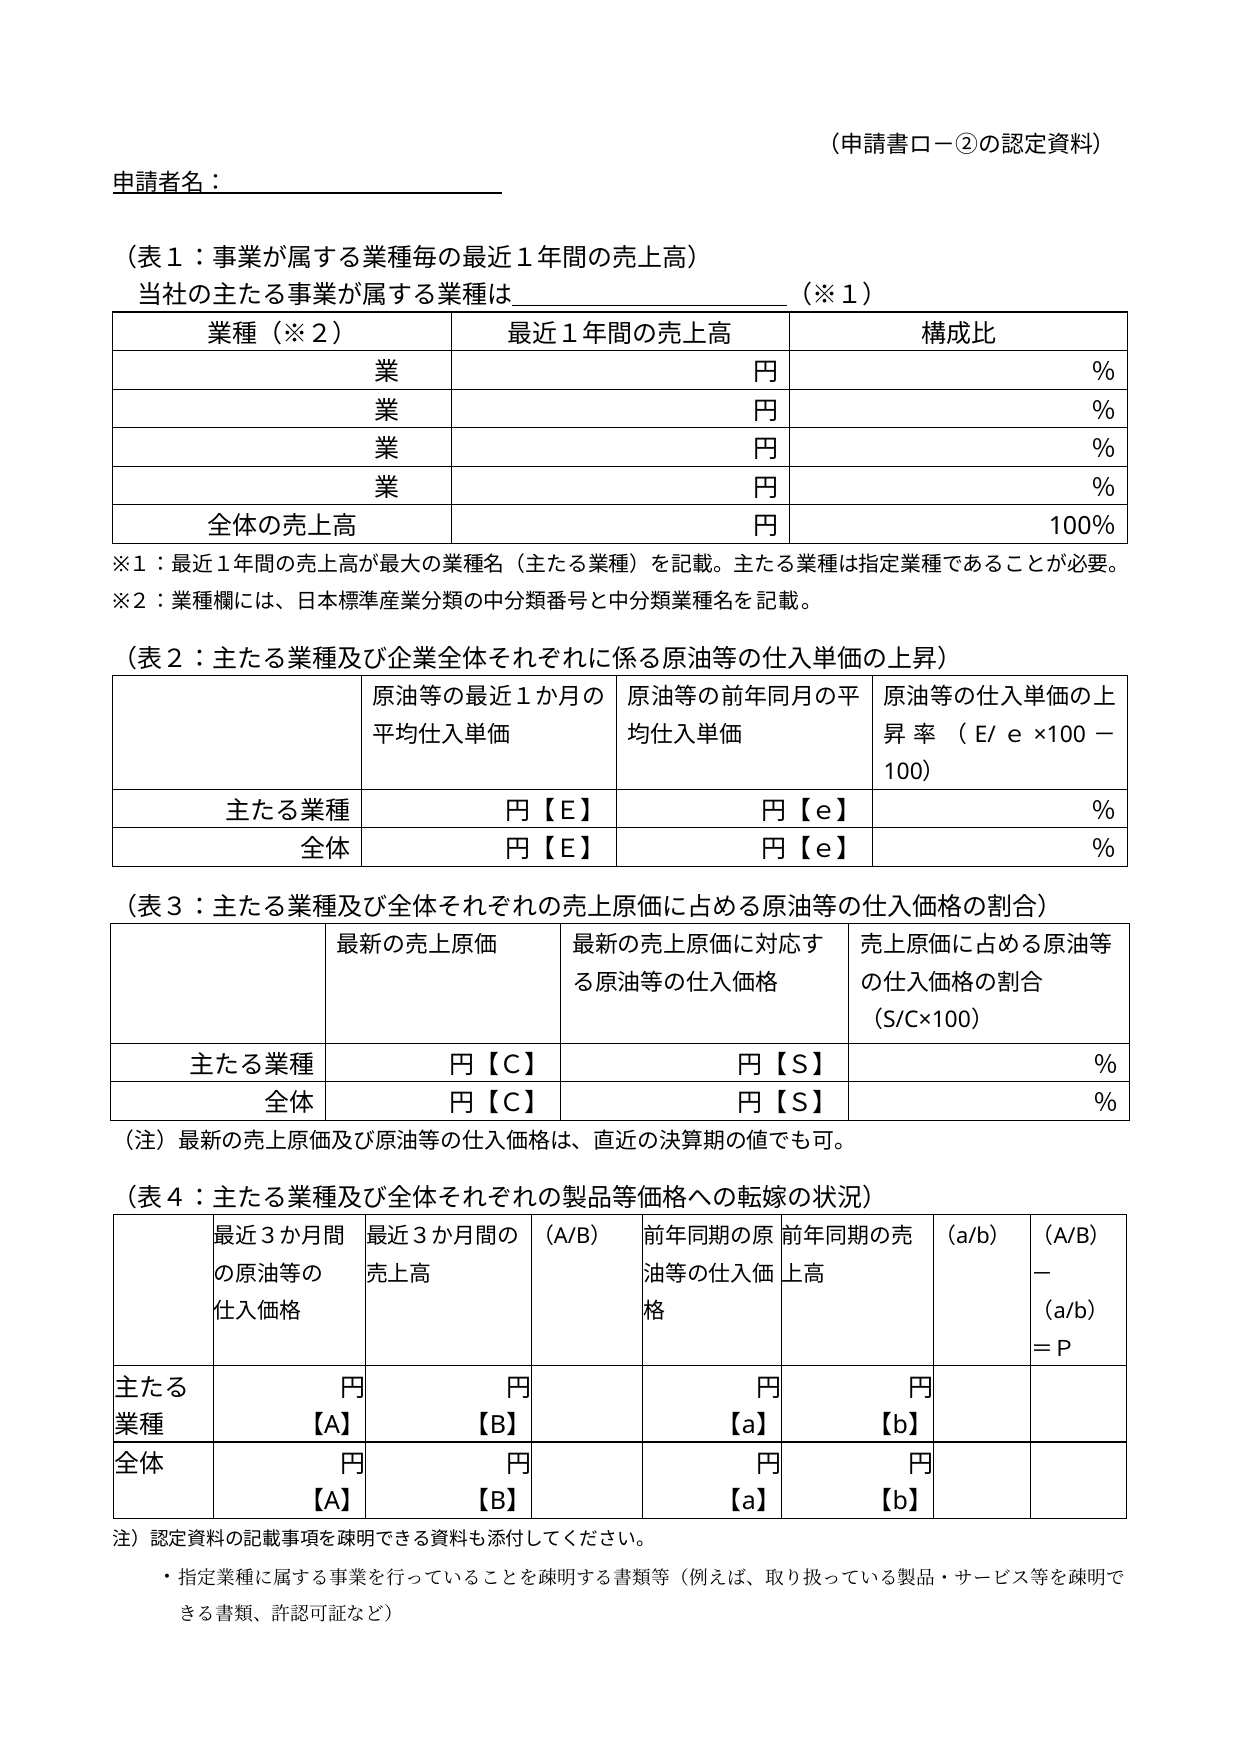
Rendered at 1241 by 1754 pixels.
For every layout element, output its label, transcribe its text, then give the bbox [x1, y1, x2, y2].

table_cell 業 [113, 351, 451, 388]
text （表３：主たる業種及び全体それぞれの売上原価に占める原油等の仕入価格の割合） [112, 885, 1128, 923]
table_header 最新の売上原価 [326, 924, 560, 1042]
table_header 業種（※２） [113, 313, 451, 350]
table_header （a/b） [934, 1215, 1030, 1365]
text （表２：主たる業種及び企業全体それぞれに係る原油等の仕入単価の上昇） [112, 637, 1128, 675]
table_header 原油等の前年同月の平均仕入単価 [617, 676, 872, 788]
table_cell 円【Ｓ】 [561, 1044, 848, 1081]
text 当社の主たる事業が属する業種は＿＿＿＿＿＿＿＿＿＿＿（※１） [112, 274, 1128, 311]
table_cell 全体 [111, 1082, 325, 1119]
text ※２：業種欄には、日本標準産業分類の中分類番号と中分類業種名を記載。 [112, 581, 1128, 619]
table_cell 100％ [790, 505, 1127, 543]
text （注）最新の売上原価及び原油等の仕入価格は、直近の決算期の値でも可。 [112, 1121, 1128, 1158]
text 注）認定資料の記載事項を疎明できる資料も添付してください。 [112, 1518, 1128, 1556]
table_cell 円【Ｅ】 [362, 790, 616, 827]
table_header 最新の売上原価に対応する原油等の仕入価格 [561, 924, 848, 1042]
table_cell 円 【B】 [366, 1366, 531, 1441]
table_header 前年同期の原油等の仕入価格 [643, 1215, 781, 1365]
table_header [111, 924, 325, 1042]
table_cell 円 【b】 [782, 1366, 933, 1441]
table_cell 円【ｅ】 [617, 790, 872, 827]
table_header （A/B）－（a/b）＝Ｐ [1031, 1215, 1126, 1365]
table_cell ％ [790, 467, 1127, 504]
table_cell 円 【A】 [214, 1366, 365, 1441]
table_header 原油等の仕入単価の上昇率（E/ｅ×100－100） [873, 676, 1127, 788]
table_cell 円 [452, 505, 789, 543]
table_cell 円 [452, 351, 789, 388]
table_cell 全体 [114, 1443, 213, 1517]
table_cell [934, 1443, 1030, 1517]
table_header 最近１年間の売上高 [452, 313, 789, 350]
table_cell 円【Ｅ】 [362, 828, 616, 866]
table_header 最近３か月間の売上高 [366, 1215, 531, 1365]
table_cell 円【ｅ】 [617, 828, 872, 866]
table_header 売上原価に占める原油等の仕入価格の割合 （S/C×100） [849, 924, 1129, 1042]
table_header 最近３か月間の原油等の 仕入価格 [214, 1215, 365, 1365]
table_cell 円 【a】 [643, 1443, 781, 1517]
text （申請書ロ－②の認定資料） [112, 124, 1116, 161]
table_cell 円 【A】 [214, 1443, 365, 1517]
table_cell 円 【b】 [782, 1443, 933, 1517]
table_header [114, 1215, 213, 1365]
table_cell ％ [790, 428, 1127, 466]
table_cell 円 【B】 [366, 1443, 531, 1517]
table_cell 主たる業種 [113, 790, 361, 827]
table_cell ％ [873, 790, 1127, 827]
table_cell 業 [113, 390, 451, 427]
table_cell 円 [452, 390, 789, 427]
table_cell ％ [849, 1082, 1129, 1119]
table_header （A/B） [532, 1215, 642, 1365]
text （表４：主たる業種及び全体それぞれの製品等価格への転嫁の状況） [112, 1177, 1128, 1214]
table_header 構成比 [790, 313, 1127, 350]
table_cell [934, 1366, 1030, 1441]
table_cell [532, 1443, 642, 1517]
table_cell 主たる 業種 [114, 1366, 213, 1441]
table_header 前年同期の売上高 [782, 1215, 933, 1365]
text （表１：事業が属する業種毎の最近１年間の売上高） [112, 236, 1128, 274]
table_cell [1031, 1443, 1126, 1517]
table_cell ％ [873, 828, 1127, 866]
table_header [113, 676, 361, 788]
table_cell 全体 [113, 828, 361, 866]
table_cell 円 【a】 [643, 1366, 781, 1441]
table_header 原油等の最近１か月の平均仕入単価 [362, 676, 616, 788]
table_cell 業 [113, 467, 451, 504]
table_cell 主たる業種 [111, 1044, 325, 1081]
text ・指定業種に属する事業を行っていることを疎明する書類等（例えば、取り扱っている製品・サービス等を疎明できる書類、許認可証など） [156, 1556, 1128, 1631]
table_cell 円【Ｓ】 [561, 1082, 848, 1119]
table_cell ％ [790, 351, 1127, 388]
text 申請者名： [112, 161, 1128, 199]
table_cell 円 [452, 428, 789, 466]
text ※１：最近１年間の売上高が最大の業種名（主たる業種）を記載。主たる業種は指定業種であることが必要。 [112, 544, 1128, 581]
table_cell 円【Ｃ】 [326, 1082, 560, 1119]
table_cell [1031, 1366, 1126, 1441]
table_cell 業 [113, 428, 451, 466]
table_cell ％ [790, 390, 1127, 427]
table_cell ％ [849, 1044, 1129, 1081]
table_cell 円 [452, 467, 789, 504]
table_cell [532, 1366, 642, 1441]
table_cell 円【Ｃ】 [326, 1044, 560, 1081]
table_cell 全体の売上高 [113, 505, 451, 543]
